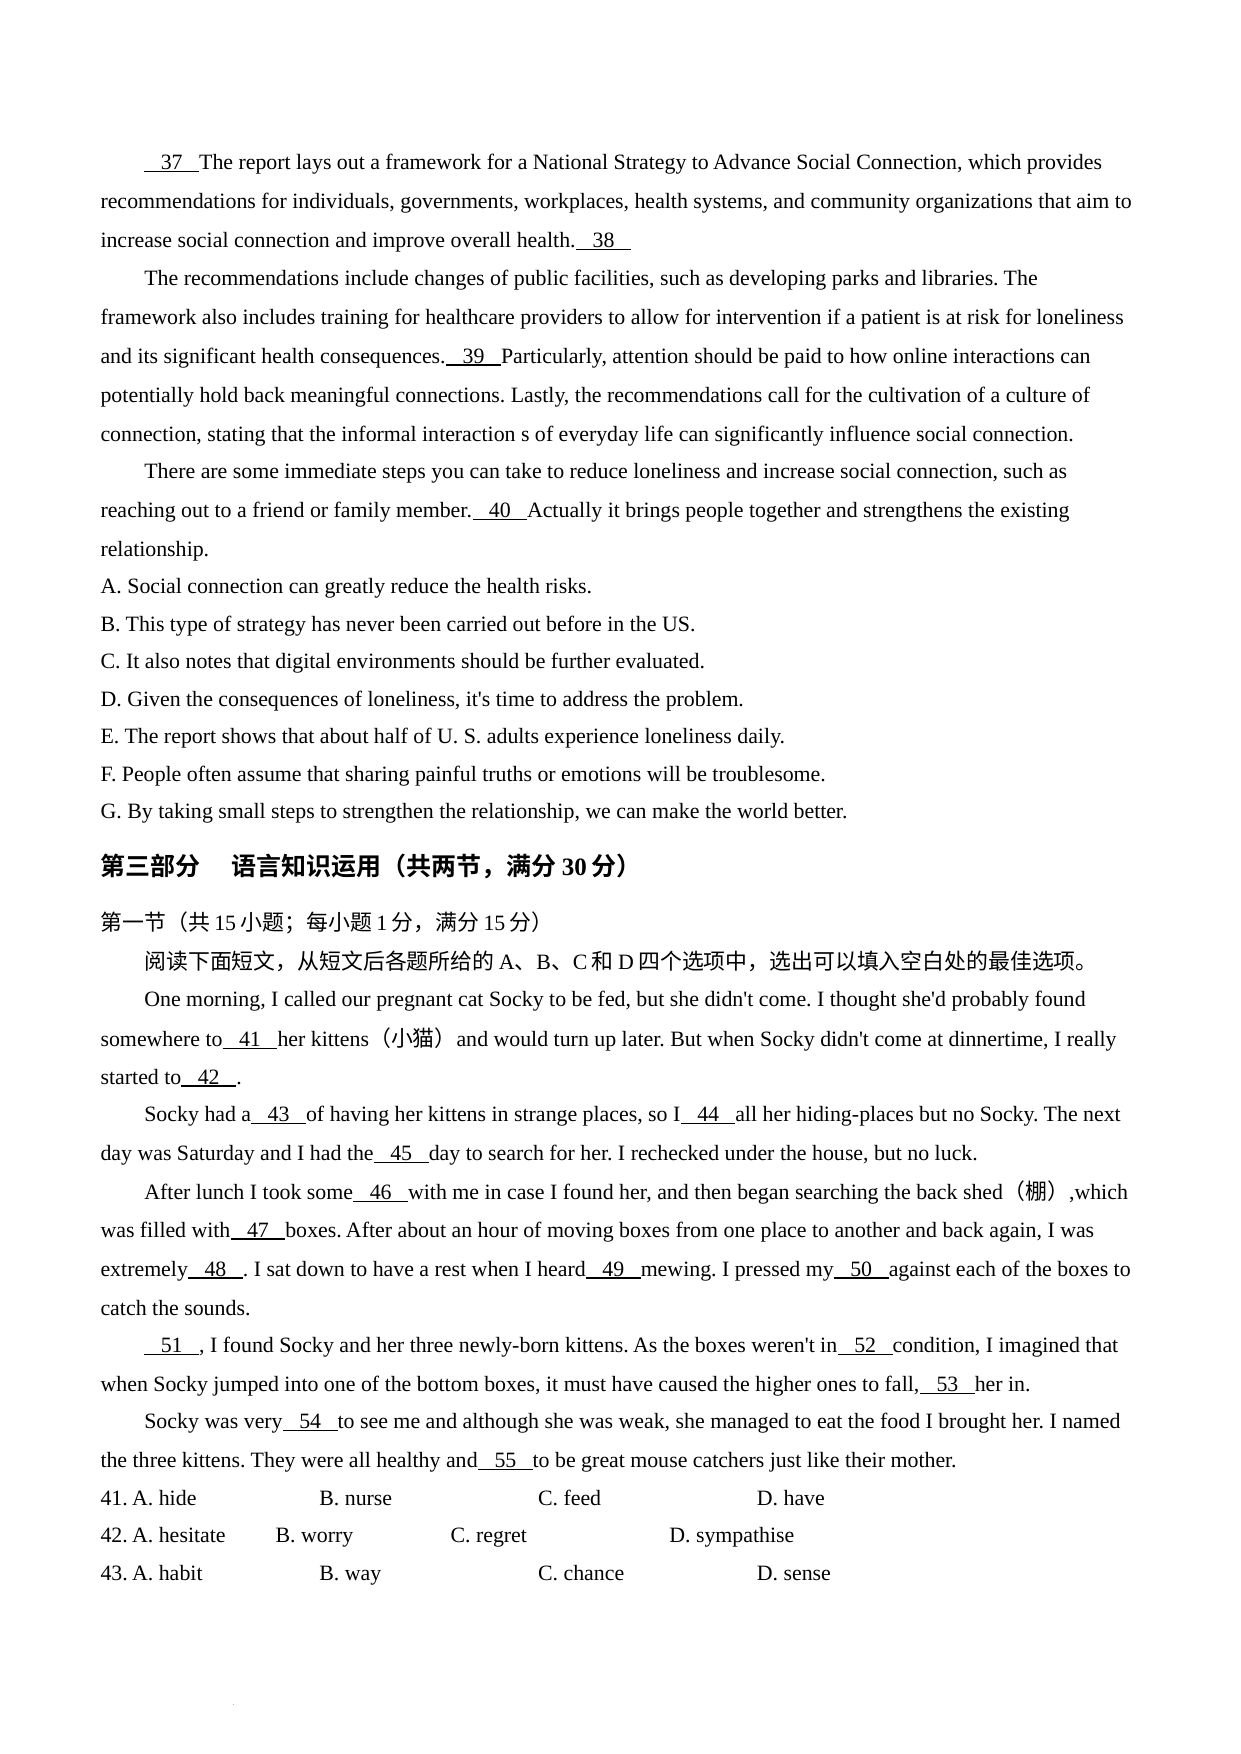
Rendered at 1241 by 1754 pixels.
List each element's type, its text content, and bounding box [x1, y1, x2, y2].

text There are some immediate steps you can take to reduce loneliness and increase social connection, such as reaching out to a friend or family member. 40 Actually it brings people together and strengthens the existing relationship. [100, 454, 1140, 565]
text 42. A. hesitate B. worry C. regret D. sympathise [100, 1519, 1140, 1551]
text 第一节（共15小题；每小题1分，满分15分） [100, 904, 1140, 937]
text 阅读下面短文，从短文后各题所给的A、B、C和D四个选项中，选出可以填入空白处的最佳选项。 [100, 943, 1140, 976]
text Socky was very 54 to see me and although she was weak, she managed to eat the food I brought her. I named the three kittens. They were all healthy and 55 to be great mouse catchers just like their mother. [100, 1405, 1140, 1476]
text G. By taking small steps to strengthen the relationship, we can make the world better. [100, 795, 1140, 827]
text 41. A. hide B. nurse C. feed D. have [100, 1481, 1140, 1514]
text One morning, I called our pregnant cat Socky to be fed, but she didn't come. I thought she'd probably found somewhere to 41 her kittens（小猫）and would turn up later. But when Socky didn't come at dinnertime, I really started to 42 . [100, 982, 1140, 1092]
text B. This type of strategy has never been carried out before in the US. [100, 607, 1140, 640]
text A. Social connection can greatly reduce the health risks. [100, 570, 1140, 602]
text C. It also notes that digital environments should be further evaluated. [100, 645, 1140, 677]
text Socky had a 43 of having her kittens in strange places, so I 44 all her hiding-places but no Socky. The next day was Saturday and I had the 45 day to search for her. I rechecked under the house, but no luck. [100, 1097, 1140, 1169]
text F. People often assume that sharing painful truths or emotions will be troublesome. [100, 757, 1140, 790]
text D. Given the consequences of loneliness, it's time to address the problem. [100, 682, 1140, 715]
text E. The report shows that about half of U. S. adults experience loneliness daily. [100, 720, 1140, 752]
text 第三部分 语言知识运用（共两节，满分30分） [100, 832, 1140, 897]
text The recommendations include changes of public facilities, such as developing parks and libraries. The framework also includes training for healthcare providers to allow for intervention if a patient is at risk for loneliness and its significant health consequences. 39 Particularly, attention should be paid to how online interactions can potentially hold back meaningful connections. Lastly, the recommendations call for the cultivation of a culture of connection, stating that the informal interaction s of everyday life can significantly influence social connection. [100, 261, 1140, 449]
text After lunch I took some 46 with me in case I found her, and then began searching the back shed（棚）,which was filled with 47 boxes. After about an hour of moving boxes from one place to another and back again, I was extremely 48 . I sat down to have a rest when I heard 49 mewing. I pressed my 50 against each of the boxes to catch the sounds. [100, 1174, 1140, 1323]
text 37 The report lays out a framework for a National Strategy to Advance Social Connection, which provides recommendations for individuals, governments, workplaces, health systems, and community organizations that aim to increase social connection and improve overall health. 38 [100, 146, 1140, 256]
text 43. A. habit B. way C. chance D. sense [100, 1556, 1140, 1589]
text 51 , I found Socky and her three newly-born kittens. As the boxes weren't in 52 condition, I imagined that when Socky jumped into one of the bottom boxes, it must have caused the higher ones to fall, 53 her in. [100, 1328, 1140, 1400]
